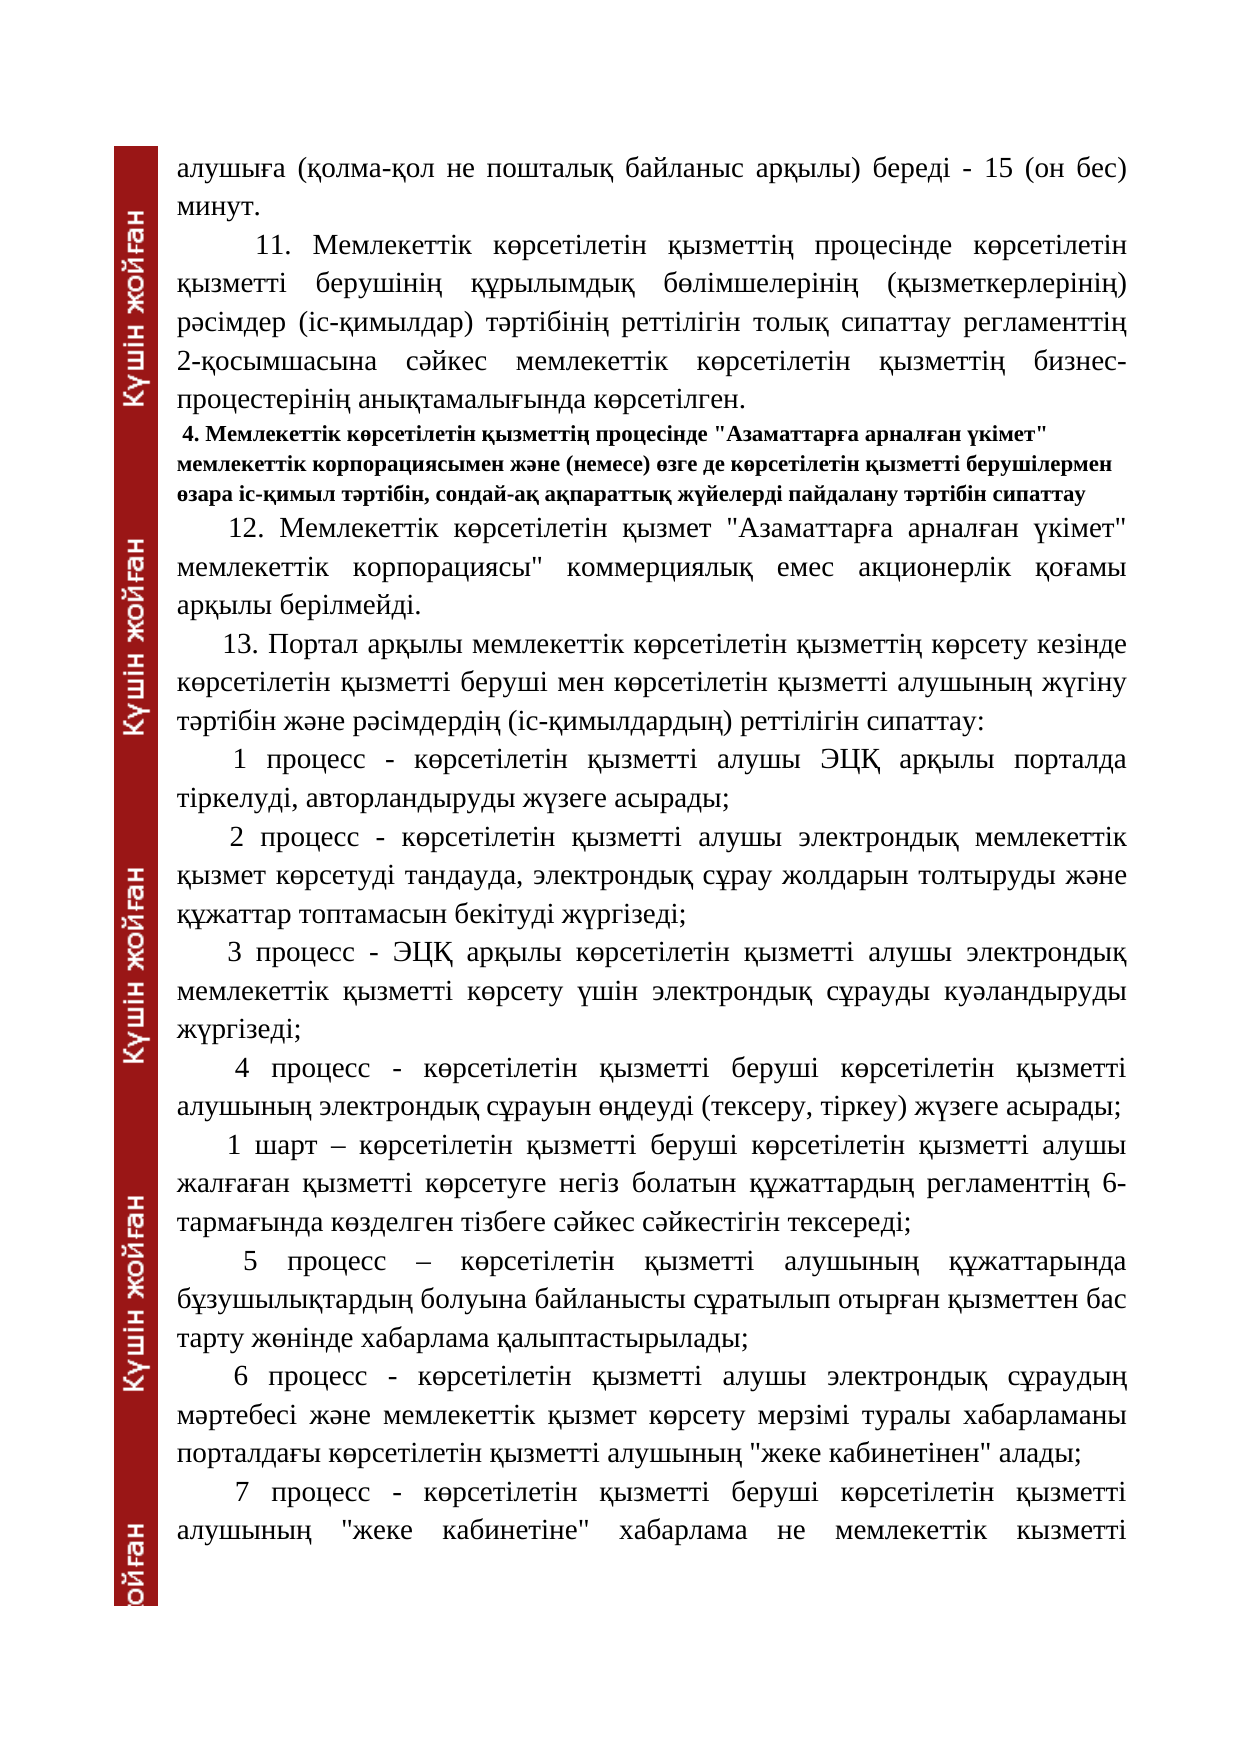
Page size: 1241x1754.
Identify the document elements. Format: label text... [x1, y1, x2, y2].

text 13. Портал арқылы мемлекеттік көрсетілетін қызметтің көрсету кезінде көрсетілетін қызметті беруші мен көрсетілетін қызметті алушының жүгіну тәртібін және рәсімдердің (іс-қимылдардың) реттілігін сипаттау: [112, 626, 1128, 737]
picture [114, 1238, 158, 1243]
picture [114, 737, 158, 742]
picture [114, 1353, 158, 1358]
picture [114, 222, 158, 227]
text 12. Мемлекеттік көрсетілетін қызмет "Азаматтарға арналған үкімет" мемлекеттік корпорациясы" коммерциялық емес акционерлік қоғамы арқылы берілмейді. [112, 510, 1128, 621]
text 4. Мемлекеттік көрсетілетін қызметтің процесінде "Азаматтарға арналған үкімет" мемлекеттік корпорациясымен және (немесе) өзге де көрсетілетін қызметті берушілермен өзара іс-қимыл тәртібін, сондай-ақ ақпараттық жүйелерді пайдалану тәртібін сипаттау [112, 420, 1128, 507]
text 3 процесс - ЭЦҚ арқылы көрсетілетін қызметті алушы электрондық мемлекеттік қызметті көрсету үшін электрондық сұрауды куәландыруды жүргізеді; [112, 934, 1128, 1045]
text 5 процесс – көрсетілетін қызметті алушының құжаттарында бұзушылықтардың болуына байланысты сұратылып отырған қызметтен бас тарту жөнінде хабарлама қалыптастырылады; [112, 1243, 1128, 1353]
picture [114, 929, 158, 934]
picture [114, 1469, 158, 1474]
picture [114, 415, 158, 420]
picture [114, 1546, 158, 1606]
picture [114, 621, 158, 626]
picture [114, 146, 158, 150]
picture [114, 814, 158, 819]
text 6 процесс - көрсетілетін қызметті алушы электрондық сұраудың мәртебесі және мемлекеттік қызмет көрсету мерзімі туралы хабарламаны порталдағы көрсетілетін қызметті алушының "жеке кабинетінен" алады; [112, 1358, 1128, 1469]
text 11. Мемлекеттік көрсетілетін қызметтің процесінде көрсетілетін қызметті берушінің құрылымдық бөлімшелерінің (қызметкерлерінің) рәсімдер (іс-қимылдар) тәртібінің реттілігін толық сипаттау регламенттің 2-қосымшасына сәйкес мемлекеттік көрсетілетін қызметтің бизнес-процестерінің анықтамалығында көрсетілген. [112, 227, 1128, 415]
text 2 процесс - көрсетілетін қызметті алушы электрондық мемлекеттік қызмет көрсетуді тандауда, электрондық сұрау жолдарын толтыруды және құжаттар топтамасын бекітуді жүргізеді; [112, 819, 1128, 929]
picture [114, 1122, 158, 1127]
text 1 процесс - көрсетілетін қызметті алушы ЭЦҚ арқылы порталда тіркелуді, авторландыруды жүзеге асырады; [112, 742, 1128, 814]
text 1 шарт – көрсетілетін қызметті беруші көрсетілетін қызметті алушы жалғаған қызметті көрсетуге негіз болатын құжаттардың регламенттің 6-тармағында көзделген тізбеге сәйкес сәйкестігін тексереді; [112, 1127, 1128, 1238]
picture [114, 1045, 158, 1050]
text 4 процесс - көрсетілетін қызметті беруші көрсетілетін қызметті алушының электрондық сұрауын өңдеуді (тексеру, тіркеу) жүзеге асырады; [112, 1050, 1128, 1122]
